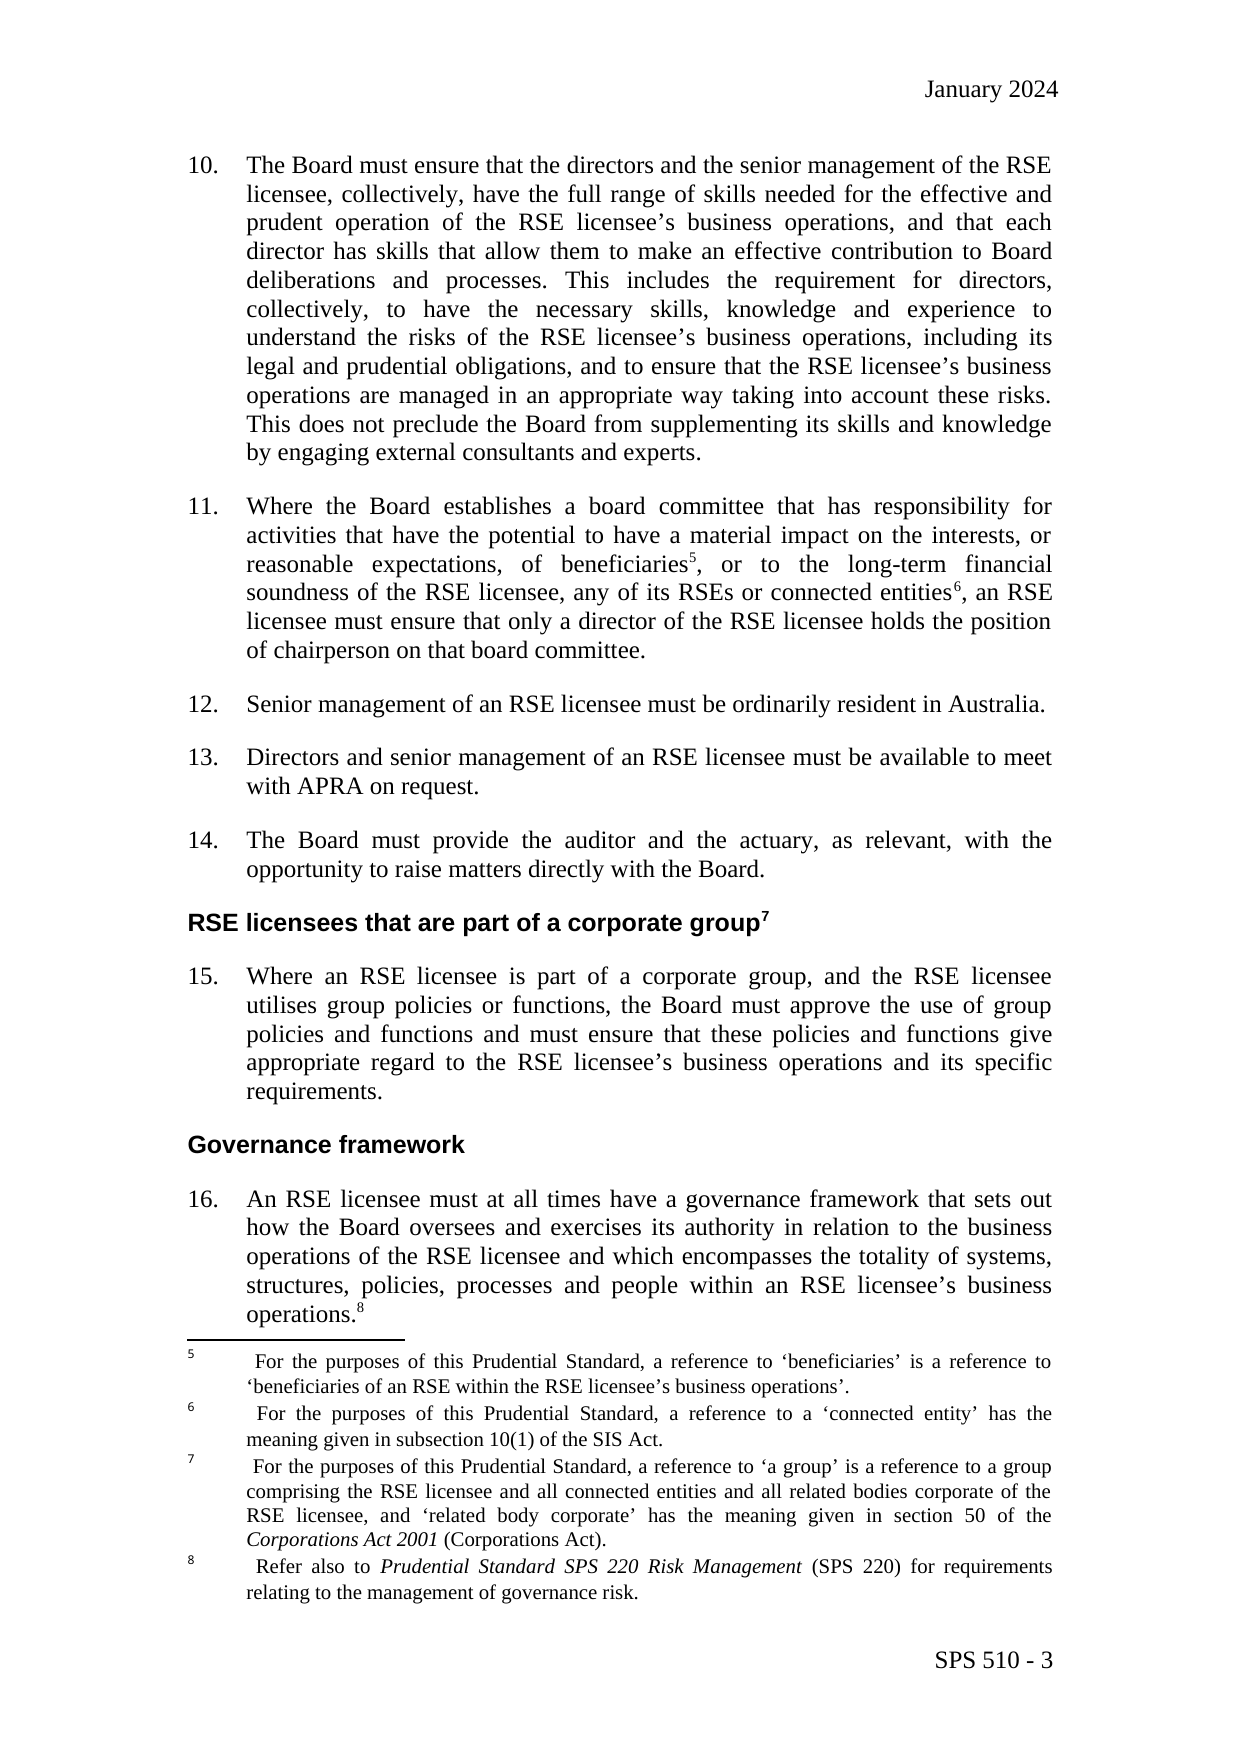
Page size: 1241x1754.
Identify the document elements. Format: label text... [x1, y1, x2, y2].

list Where the Board establishes a board committee that has responsibility for activities that have the potential to have a material impact on the interests, or reasonable expectations, of beneficiaries, or to the long-term financial soundness of the RSE licensee, any of its RSEs or connected entities, an RSE licensee must ensure that only a director of the RSE licensee holds the position of chairperson on that board committee. [187, 491, 1053, 664]
list The Board must ensure that the directors and the senior management of the RSE licensee, collectively, have the full range of skills needed for the effective and prudent operation of the RSE licensee’s business operations, and that each director has skills that allow them to make an effective contribution to Board deliberations and processes. This includes the requirement for directors, collectively, to have the necessary skills, knowledge and experience to understand the risks of the RSE licensee’s business operations, including its legal and prudential obligations, and to ensure that the RSE licensee’s business operations are managed in an appropriate way taking into account these risks. This does not preclude the Board from supplementing its skills and knowledge by engaging external consultants and experts. [187, 150, 1053, 466]
list The Board must provide the auditor and the actuary, as relevant, with the opportunity to raise matters directly with the Board. [187, 825, 1053, 882]
list Senior management of an RSE licensee must be ordinarily resident in Australia. [187, 689, 1053, 717]
subtitle RSE licensees that are part of a corporate group [187, 907, 1053, 936]
list Where an RSE licensee is part of a corporate group, and the RSE licensee utilises group policies or functions, the Board must approve the use of group policies and functions and must ensure that these policies and functions give appropriate regard to the RSE licensee’s business operations and its specific requirements. [187, 961, 1053, 1105]
subtitle Governance framework [187, 1130, 1053, 1159]
list An RSE licensee must at all times have a governance framework that sets out how the Board oversees and exercises its authority in relation to the business operations of the RSE licensee and which encompasses the totality of systems, structures, policies, processes and people within an RSE licensee’s business operations. [187, 1184, 1053, 1327]
list Directors and senior management of an RSE licensee must be available to meet with APRA on request. [187, 742, 1053, 800]
